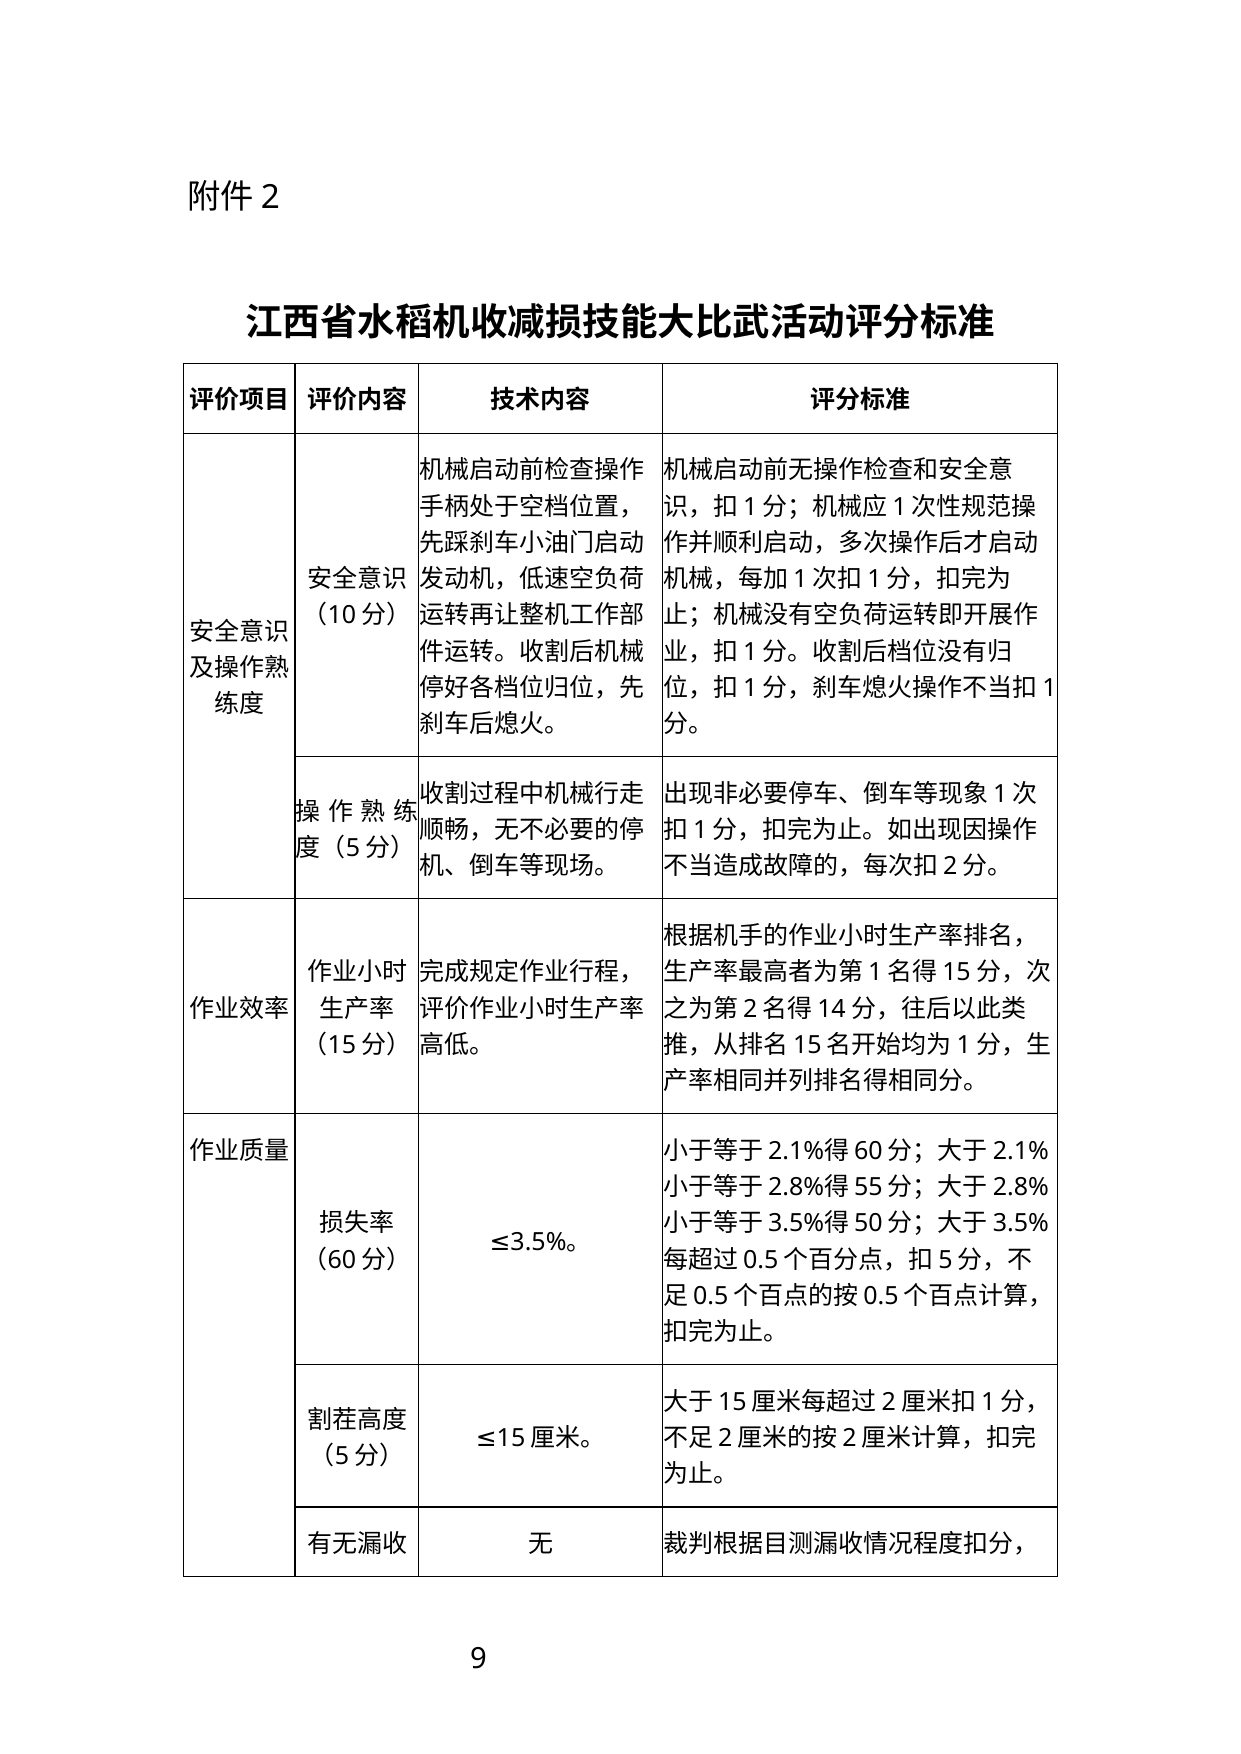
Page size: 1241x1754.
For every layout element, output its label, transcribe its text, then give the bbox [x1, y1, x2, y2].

table_cell 割茬高度（5分） [296, 1365, 418, 1506]
table_cell 损失率（60分） [296, 1114, 418, 1364]
table_cell 有无漏收（5分） [296, 1508, 418, 1576]
table_cell 机械启动前检查操作手柄处于空档位置，先踩刹车小油门启动发动机，低速空负荷运转再让整机工作部件运转。收割后机械停好各档位归位，先刹车后熄火。 [419, 434, 662, 756]
table_header 评价项目 [184, 364, 294, 432]
text 江西省水稻机收减损技能大比武活动评分标准 [187, 292, 1053, 346]
table_cell 完成规定作业行程，评价作业小时生产率高低。 [419, 899, 662, 1113]
text 附件2 [187, 162, 1053, 227]
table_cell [663, 1508, 1057, 1576]
table_cell 大于15厘米每超过2厘米扣1分，不足2厘米的按2厘米计算，扣完为止。 [663, 1365, 1057, 1506]
table_cell 根据机手的作业小时生产率排名，生产率最高者为第1名得15分，次之为第2名得14分，往后以此类推，从排名15名开始均为1分，生产率相同并列排名得相同分。 [663, 899, 1057, 1113]
table_header 评价内容 [296, 364, 418, 432]
table_cell ≤3.5%。 [419, 1114, 662, 1364]
table_cell 收割过程中机械行走顺畅，无不必要的停机、倒车等现场。 [419, 757, 662, 898]
table_cell 安全意识（10分） [296, 434, 418, 756]
table_header 评分标准 [663, 364, 1057, 432]
table_cell 无 [419, 1508, 662, 1576]
table_cell 出现非必要停车、倒车等现象1次扣1分，扣完为止。如出现因操作不当造成故障的，每次扣2分。 [663, 757, 1057, 898]
table_cell 作业质量 [184, 1114, 294, 1576]
table_header 技术内容 [419, 364, 662, 432]
table_cell 作业效率 [184, 899, 294, 1113]
table_cell 作业小时生产率（15分） [296, 899, 418, 1113]
table_cell 小于等于2.1%得60分；大于2.1%小于等于2.8%得55分；大于2.8%小于等于3.5%得50分；大于3.5%每超过0.5个百分点，扣5分，不足0.5个百点的按0.5个百点计算，扣完为止。 [663, 1114, 1057, 1364]
table_cell 安全意识及操作熟练度 [184, 434, 294, 898]
table_cell 操作熟练度（5分） [296, 757, 418, 898]
table_cell ≤15厘米。 [419, 1365, 662, 1506]
table_cell 机械启动前无操作检查和安全意识，扣1分；机械应1次性规范操作并顺利启动，多次操作后才启动机械，每加1次扣1分，扣完为止；机械没有空负荷运转即开展作业，扣1分。收割后档位没有归位，扣1分，刹车熄火操作不当扣1分。 [663, 434, 1057, 756]
